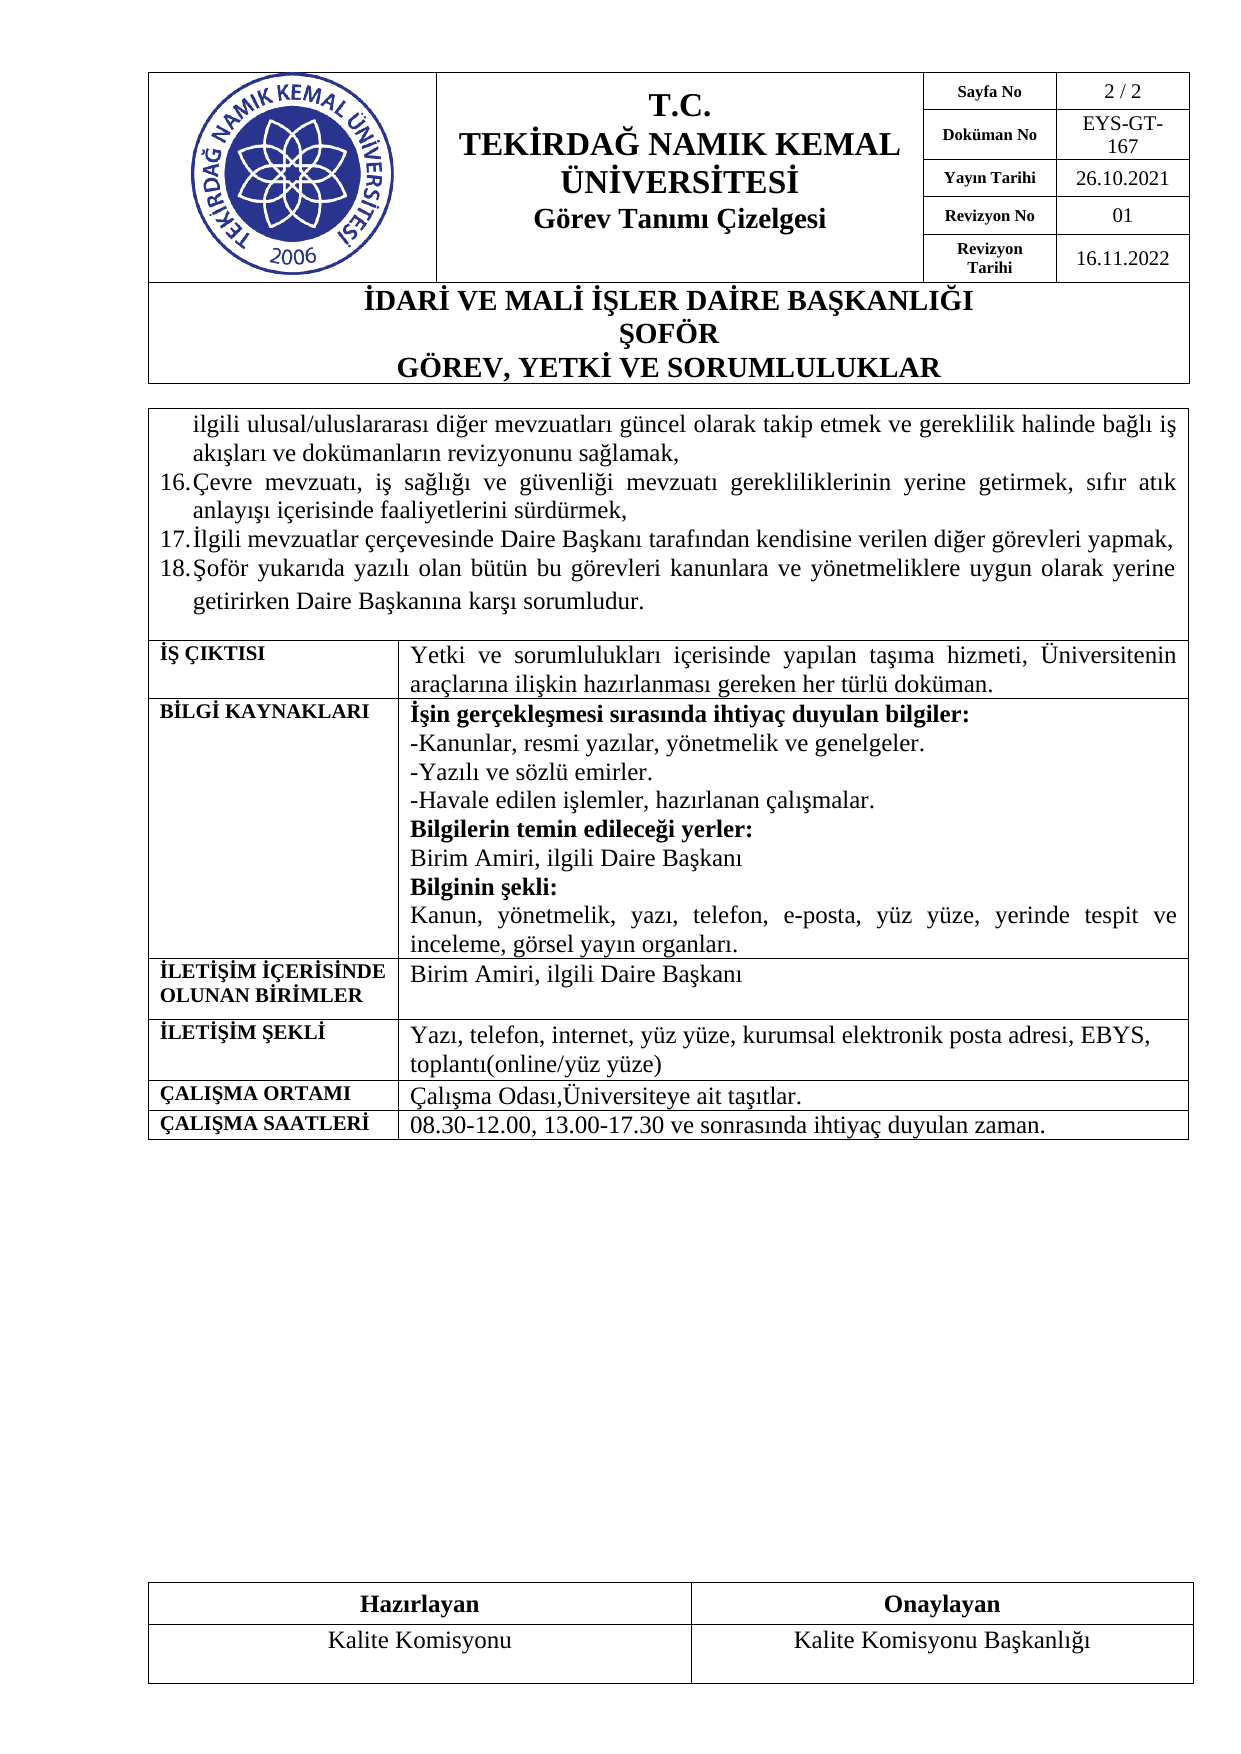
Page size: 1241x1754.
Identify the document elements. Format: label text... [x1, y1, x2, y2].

table_cell Birim Amiri, ilgili Daire Başkanı [399, 959, 1188, 1019]
table_cell Yetki ve sorumlulukları içerisinde yapılan taşıma hizmeti, Üniversitenin araçlarına ilişkin hazırlanması gereken her türlü doküman. [399, 641, 1188, 698]
table_cell ÇALIŞMA SAATLERİ [149, 1111, 398, 1139]
table_cell 08.30-12.00, 13.00-17.30 ve sonrasında ihtiyaç duyulan zaman. [399, 1111, 1188, 1139]
table_cell Çalışma Odası,Üniversiteye ait taşıtlar. [399, 1081, 1188, 1109]
table_cell ÇALIŞMA ORTAMI [149, 1081, 398, 1109]
table_cell Yazı, telefon, internet, yüz yüze, kurumsal elektronik posta adresi, EBYS, toplantı(online/yüz yüze) [399, 1020, 1188, 1080]
table_cell İşin gerçekleşmesi sırasında ihtiyaç duyulan bilgiler: -Kanunlar, resmi yazılar, yönetmelik ve genelgeler. -Yazılı ve sözlü emirler. -Havale edilen işlemler, hazırlanan çalışmalar. Bilgilerin temin edileceği yerler: Birim Amiri, ilgili Daire Başkanı Bilginin şekli: Kanun, yönetmelik, yazı, telefon, e-posta, yüz yüze, yerinde tespit ve inceleme, görsel yayın organları. [399, 699, 1188, 958]
picture [190, 72, 394, 275]
table_cell İŞ ÇIKTISI [149, 641, 398, 698]
table_cell İLETİŞİM ŞEKLİ [149, 1020, 398, 1080]
table_cell BİLGİ KAYNAKLARI [149, 699, 398, 958]
table_cell İLETİŞİM İÇERİSİNDE OLUNAN BİRİMLER [149, 959, 398, 1019]
